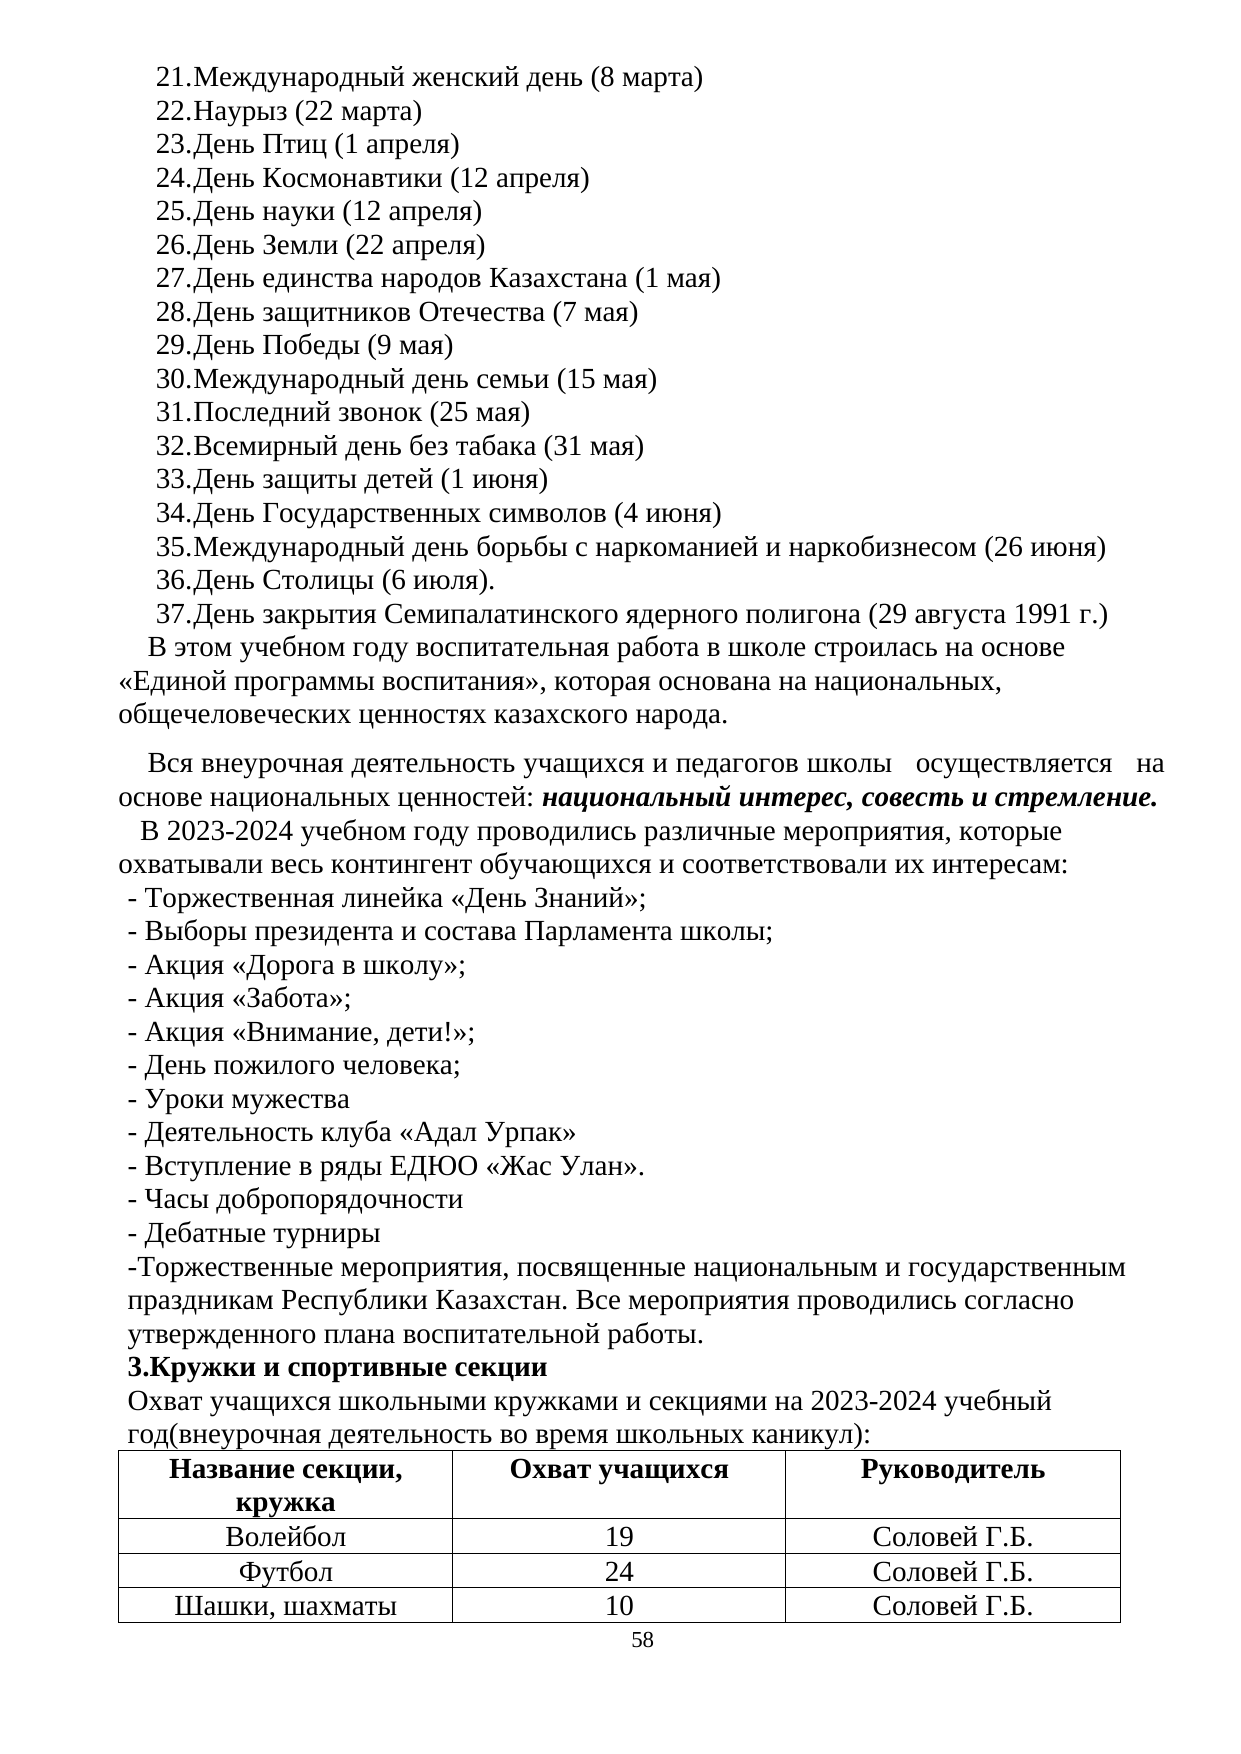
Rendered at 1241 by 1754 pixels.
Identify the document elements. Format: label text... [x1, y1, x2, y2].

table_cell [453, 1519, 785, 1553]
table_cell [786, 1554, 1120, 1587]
list День науки (12 апреля) [156, 193, 1167, 227]
list День Земли (22 апреля) [156, 227, 1167, 260]
list Международный женский день (8 марта) [156, 59, 1167, 93]
text - Вступление в ряды ЕДЮО «Жас Улан». [127, 1148, 1167, 1182]
text В этом учебном году воспитательная работа в школе строилась на основе «Единой программы воспитания», которая основана на национальных, общечеловеческих ценностях казахского народа. [118, 629, 1167, 730]
list День Птиц (1 апреля) [156, 126, 1167, 160]
list День Государственных символов (4 июня) [156, 495, 1167, 529]
text - Выборы президента и состава Парламента школы; [127, 913, 1167, 947]
list День защиты детей (1 июня) [156, 462, 1167, 495]
text - Акция «Дорога в школу»; [127, 947, 1167, 980]
text - Деятельность клуба «Адал Урпак» [127, 1114, 1167, 1148]
text - День пожилого человека; [127, 1047, 1167, 1081]
list День защитников Отечества (7 мая) [156, 294, 1167, 327]
text - Дебатные турниры [127, 1215, 1167, 1249]
list Международный день семьи (15 мая) [156, 361, 1167, 394]
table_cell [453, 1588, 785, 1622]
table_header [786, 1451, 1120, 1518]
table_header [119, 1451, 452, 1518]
list День единства народов Казахстана (1 мая) [156, 260, 1167, 294]
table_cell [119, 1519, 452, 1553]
text Вся внеурочная деятельность учащихся и педагогов школы осуществляется на основе национальных ценностей: национальный интерес, совесть и стремление. [118, 746, 1167, 813]
list Наурыз (22 марта) [156, 93, 1167, 126]
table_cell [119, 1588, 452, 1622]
text - Уроки мужества [127, 1081, 1167, 1114]
text Охват учащихся школьными кружками и секциями на 2023-2024 учебный год(внеурочная деятельность во время школьных каникул): [127, 1383, 1167, 1450]
text - Часы добропорядочности [127, 1182, 1167, 1215]
text - Торжественная линейка «День Знаний»; [127, 880, 1167, 913]
text В 2023-2024 учебном году проводились различные мероприятия, которые охватывали весь контингент обучающихся и соответствовали их интересам: [118, 813, 1167, 880]
text - Акция «Внимание, дети!»; [127, 1014, 1167, 1047]
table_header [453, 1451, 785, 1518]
list День Победы (9 мая) [156, 327, 1167, 361]
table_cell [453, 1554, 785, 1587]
list Последний звонок (25 мая) [156, 394, 1167, 428]
list День Космонавтики (12 апреля) [156, 160, 1167, 193]
list Международный день борьбы с наркоманией и наркобизнесом (26 июня) [156, 529, 1167, 562]
text - Акция «Забота»; [127, 980, 1167, 1014]
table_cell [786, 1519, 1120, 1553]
list День Столицы (6 июля). [156, 562, 1167, 596]
list День закрытия Семипалатинского ядерного полигона (29 августа 1991 г.) [156, 596, 1167, 629]
list Всемирный день без табака (31 мая) [156, 428, 1167, 462]
text -Торжественные мероприятия, посвященные национальным и государственным праздникам Республики Казахстан. Все мероприятия проводились согласно утвержденного плана воспитательной работы. [127, 1249, 1167, 1349]
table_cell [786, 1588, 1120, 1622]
text 3.Кружки и спортивные секции [127, 1349, 1167, 1383]
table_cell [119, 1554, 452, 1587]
